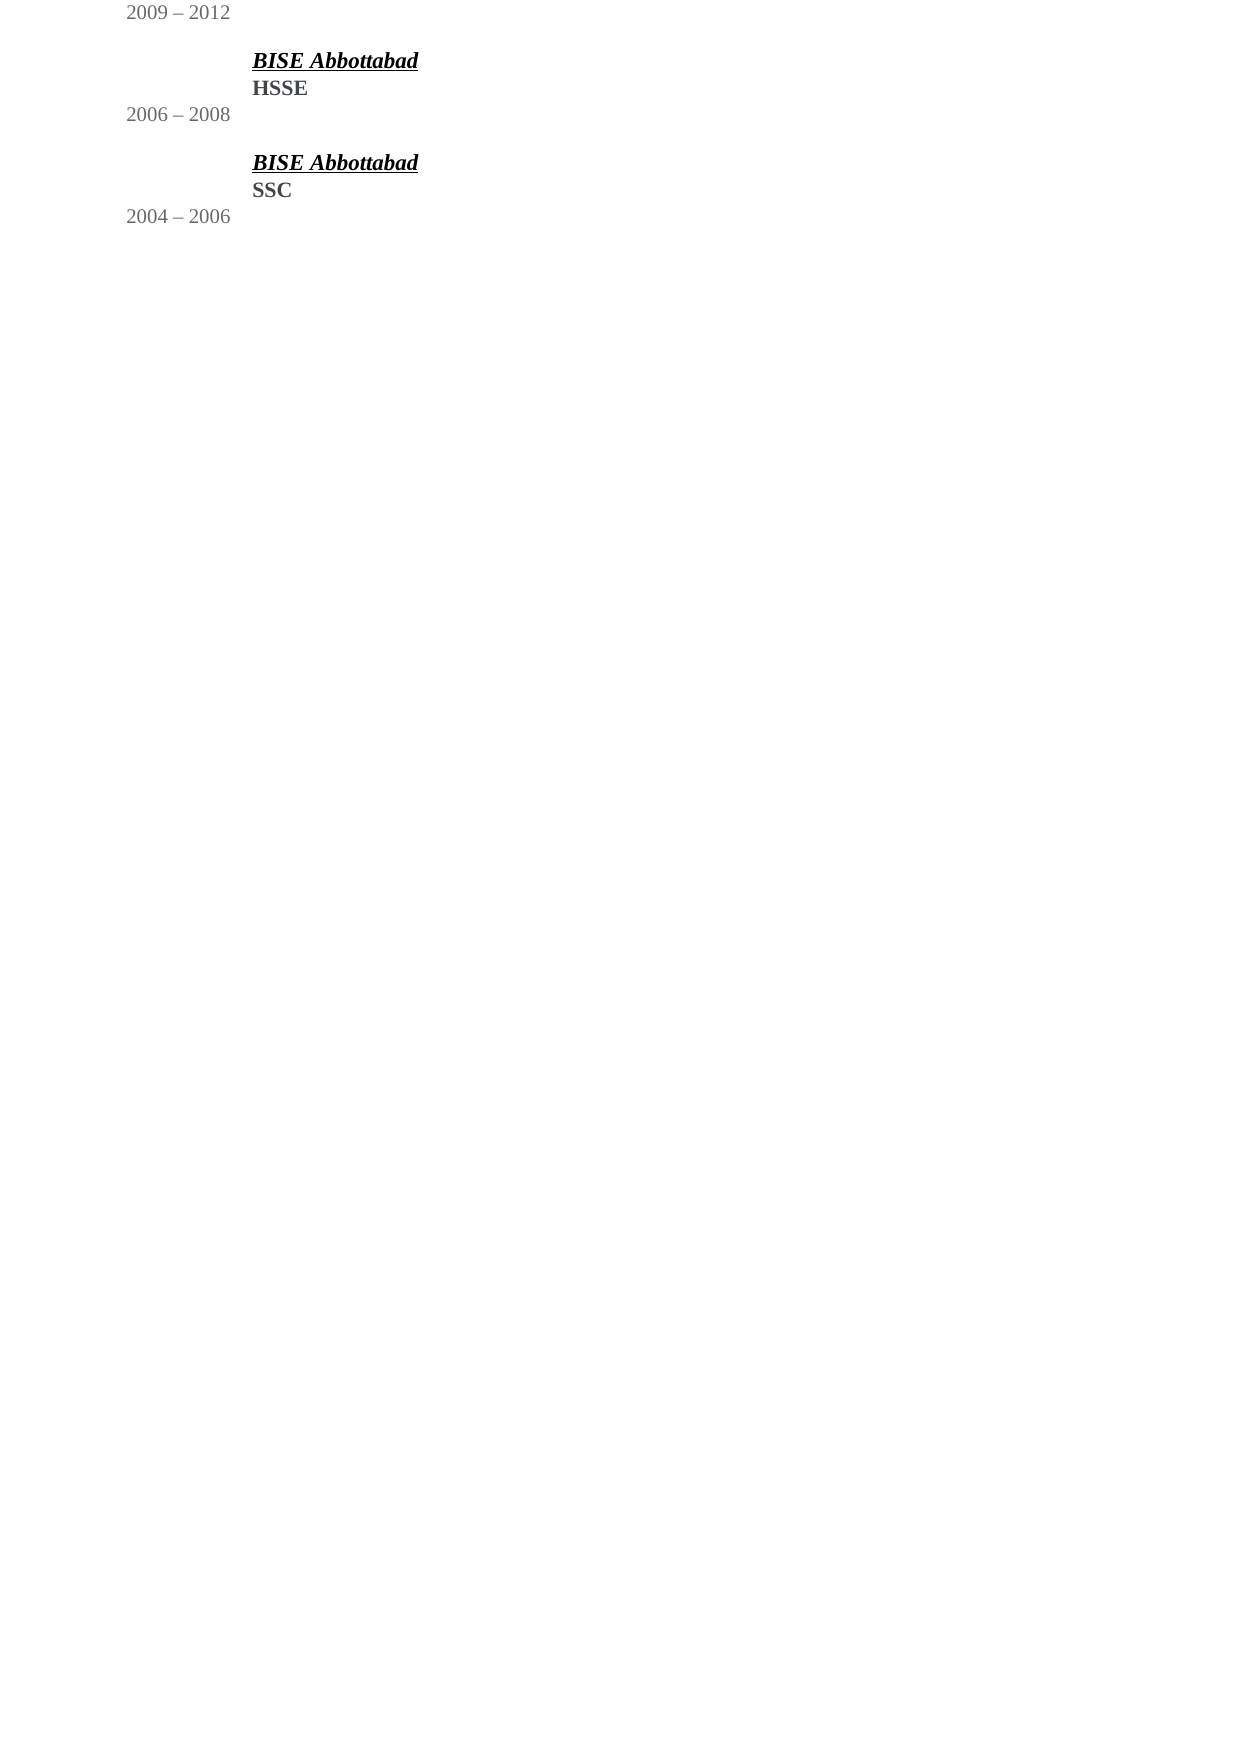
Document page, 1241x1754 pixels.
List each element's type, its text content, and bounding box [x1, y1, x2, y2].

subtitle BISE Abbottabad [126, 149, 1240, 175]
subtitle SSC [126, 177, 1240, 202]
text 2006 – 2008 [126, 102, 1240, 126]
text 2004 – 2006 [126, 204, 1240, 228]
subtitle HSSE [126, 75, 1240, 100]
text 2009 – 2012 [126, 0, 1240, 24]
subtitle BISE Abbottabad [126, 47, 1240, 73]
